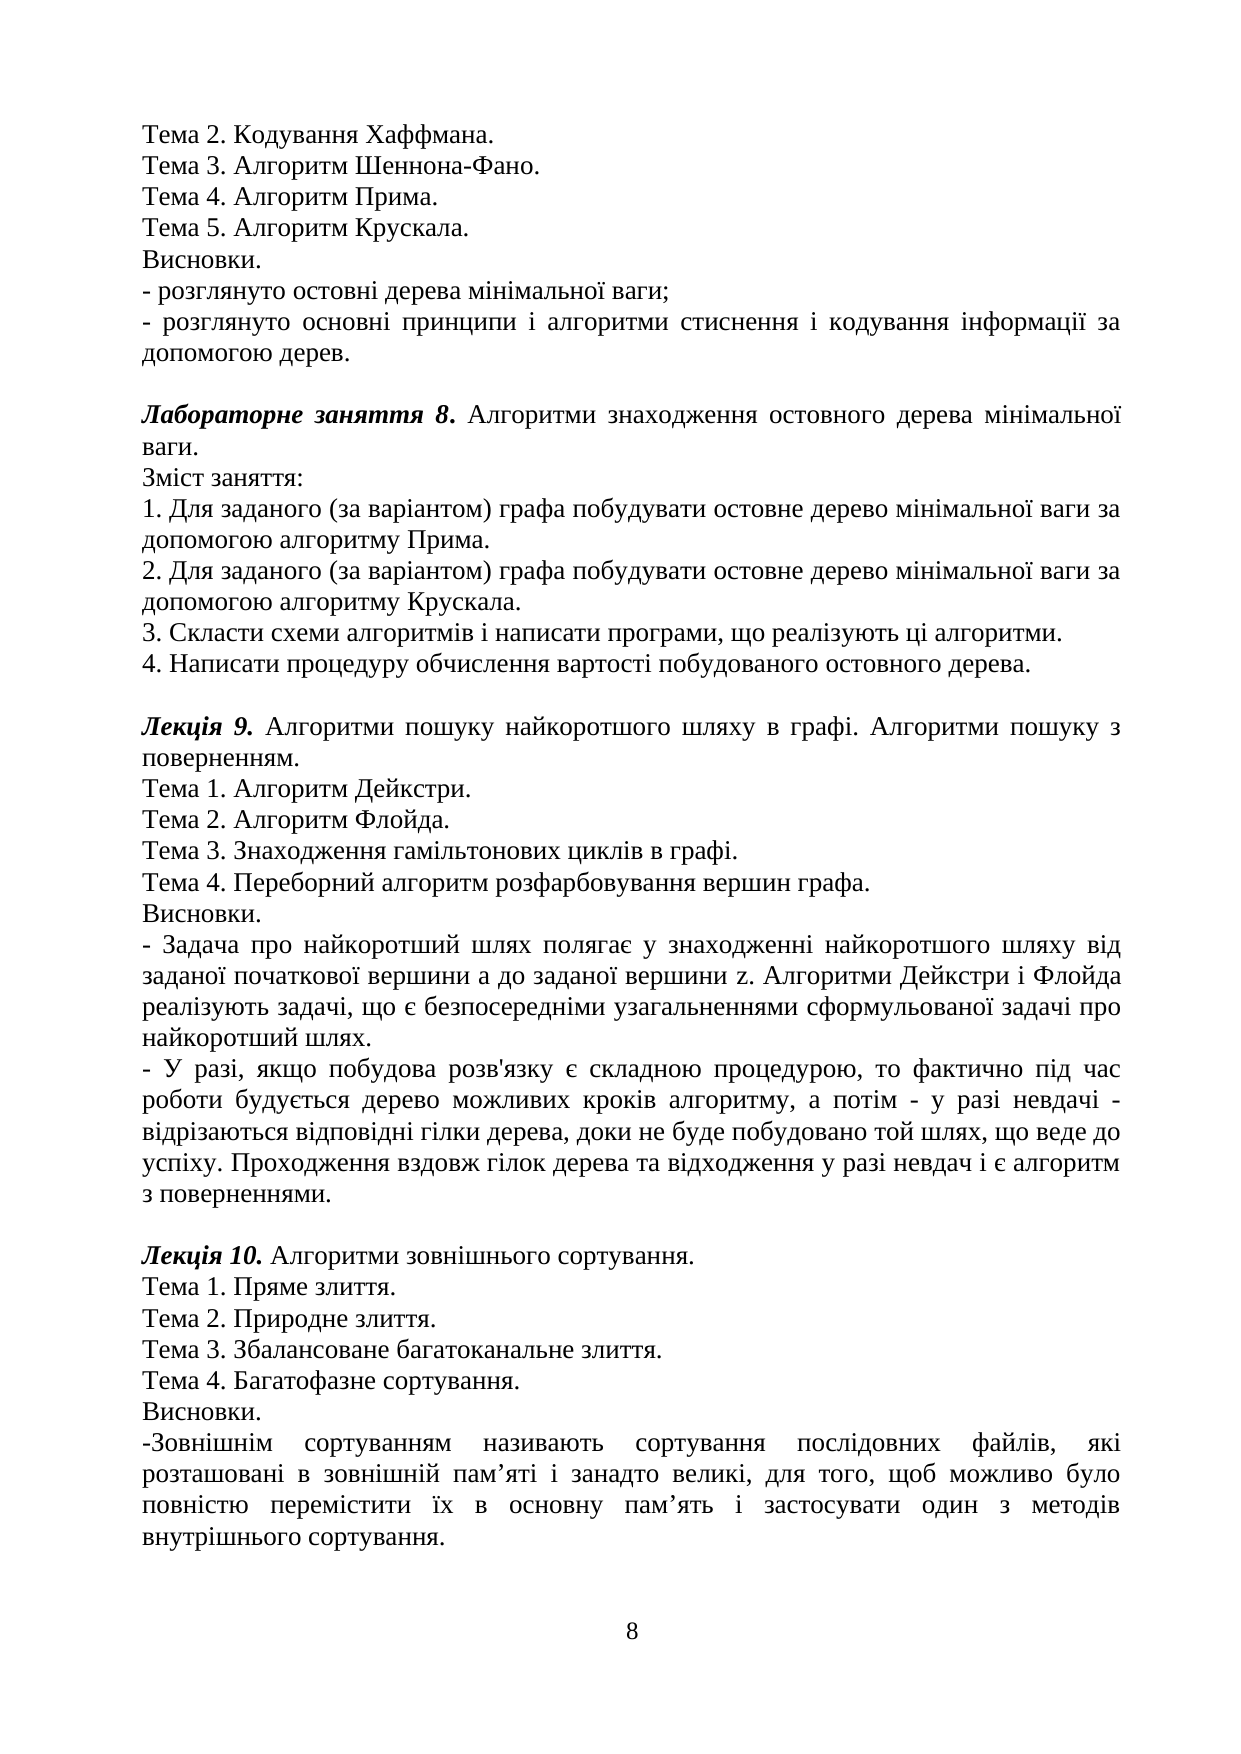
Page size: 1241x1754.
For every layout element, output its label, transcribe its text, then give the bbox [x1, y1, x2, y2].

text - розглянуто основні принципи і алгоритми стиснення і кодування інформації за допомогою дерев. [142, 305, 1122, 367]
text - Задача про найкоротший шлях полягає у знаходженні найкоротшого шляху від заданої початкової вершини а до заданої вершини z. Алгоритми Дейкстри і Флойда реалізують задачі, що є безпосередніми узагальненнями сформульованої задачі про найкоротший шлях. [142, 928, 1122, 1052]
text Зміст заняття: [142, 461, 1122, 492]
text Лекція 10. Алгоритми зовнішнього сортування. [142, 1239, 1122, 1271]
text Тема 1. Алгоритм Дейкстри. [142, 772, 1122, 803]
list Для заданого (за варіантом) графа побудувати остовне дерево мінімальної ваги за допомогою алгоритму Прима. [142, 492, 1122, 554]
text Висновки. [142, 1395, 1122, 1426]
text - розглянуто остовні дерева мінімальної ваги; [142, 274, 1122, 305]
text Тема 1. Пряме злиття. [142, 1271, 1122, 1302]
text - У разі, якщо побудова розв'язку є складною процедурою, то фактично під час роботи будується дерево можливих кроків алгоритму, а потім - у разі невдачі - відрізаються відповідні гілки дерева, доки не буде побудовано той шлях, що веде до успіху. Проходження вздовж гілок дерева та відходження у разі невдач і є алгоритм з поверненнями.​ [142, 1052, 1122, 1208]
text Тема 2. Природне злиття. [142, 1302, 1122, 1333]
text Тема 5. Алгоритм Крускала. [142, 212, 1122, 243]
text Тема 4. Алгоритм Прима. [142, 180, 1122, 212]
text Тема 2. Кодування Хаффмана. [142, 118, 1122, 149]
list Написати процедуру обчислення вартості побудованого остовного дерева. [142, 648, 1122, 679]
text Тема 3. Збалансоване багатоканальне злиття. [142, 1333, 1122, 1364]
list Для заданого (за варіантом) графа побудувати остовне дерево мінімальної ваги за допомогою алгоритму Крускала. [142, 554, 1122, 616]
text Тема 4. Багатофазне сортування. [142, 1364, 1122, 1395]
text Тема 2. Алгоритм Флойда. [142, 803, 1122, 834]
text Лабораторне заняття 8. Алгоритми знаходження остовного дерева мінімальної ваги. [142, 398, 1122, 461]
text Висновки. [142, 897, 1122, 928]
text Висновки. [142, 243, 1122, 274]
text Лекція 9. Алгоритми пошуку найкоротшого шляху в графі. Алгоритми пошуку з поверненням. [142, 710, 1122, 772]
text Тема 3. Алгоритм Шеннона-Фано. [142, 149, 1122, 180]
list Скласти схеми алгоритмів і написати програми, що реалізують ці алгоритми. [142, 616, 1122, 648]
text -Зовнішнім сортуванням називають сортування послідовних файлів, які розташовані в зовнішній пам’яті і занадто великі, для того, щоб можливо було повністю перемістити їх в основну пам’ять і застосувати один з методів внутрішнього сортування. ​ [142, 1426, 1122, 1551]
text Тема 4. Переборний алгоритм розфарбовування вершин графа. [142, 866, 1122, 897]
text Тема 3. Знаходження гамільтонових циклів в графі. [142, 834, 1122, 866]
